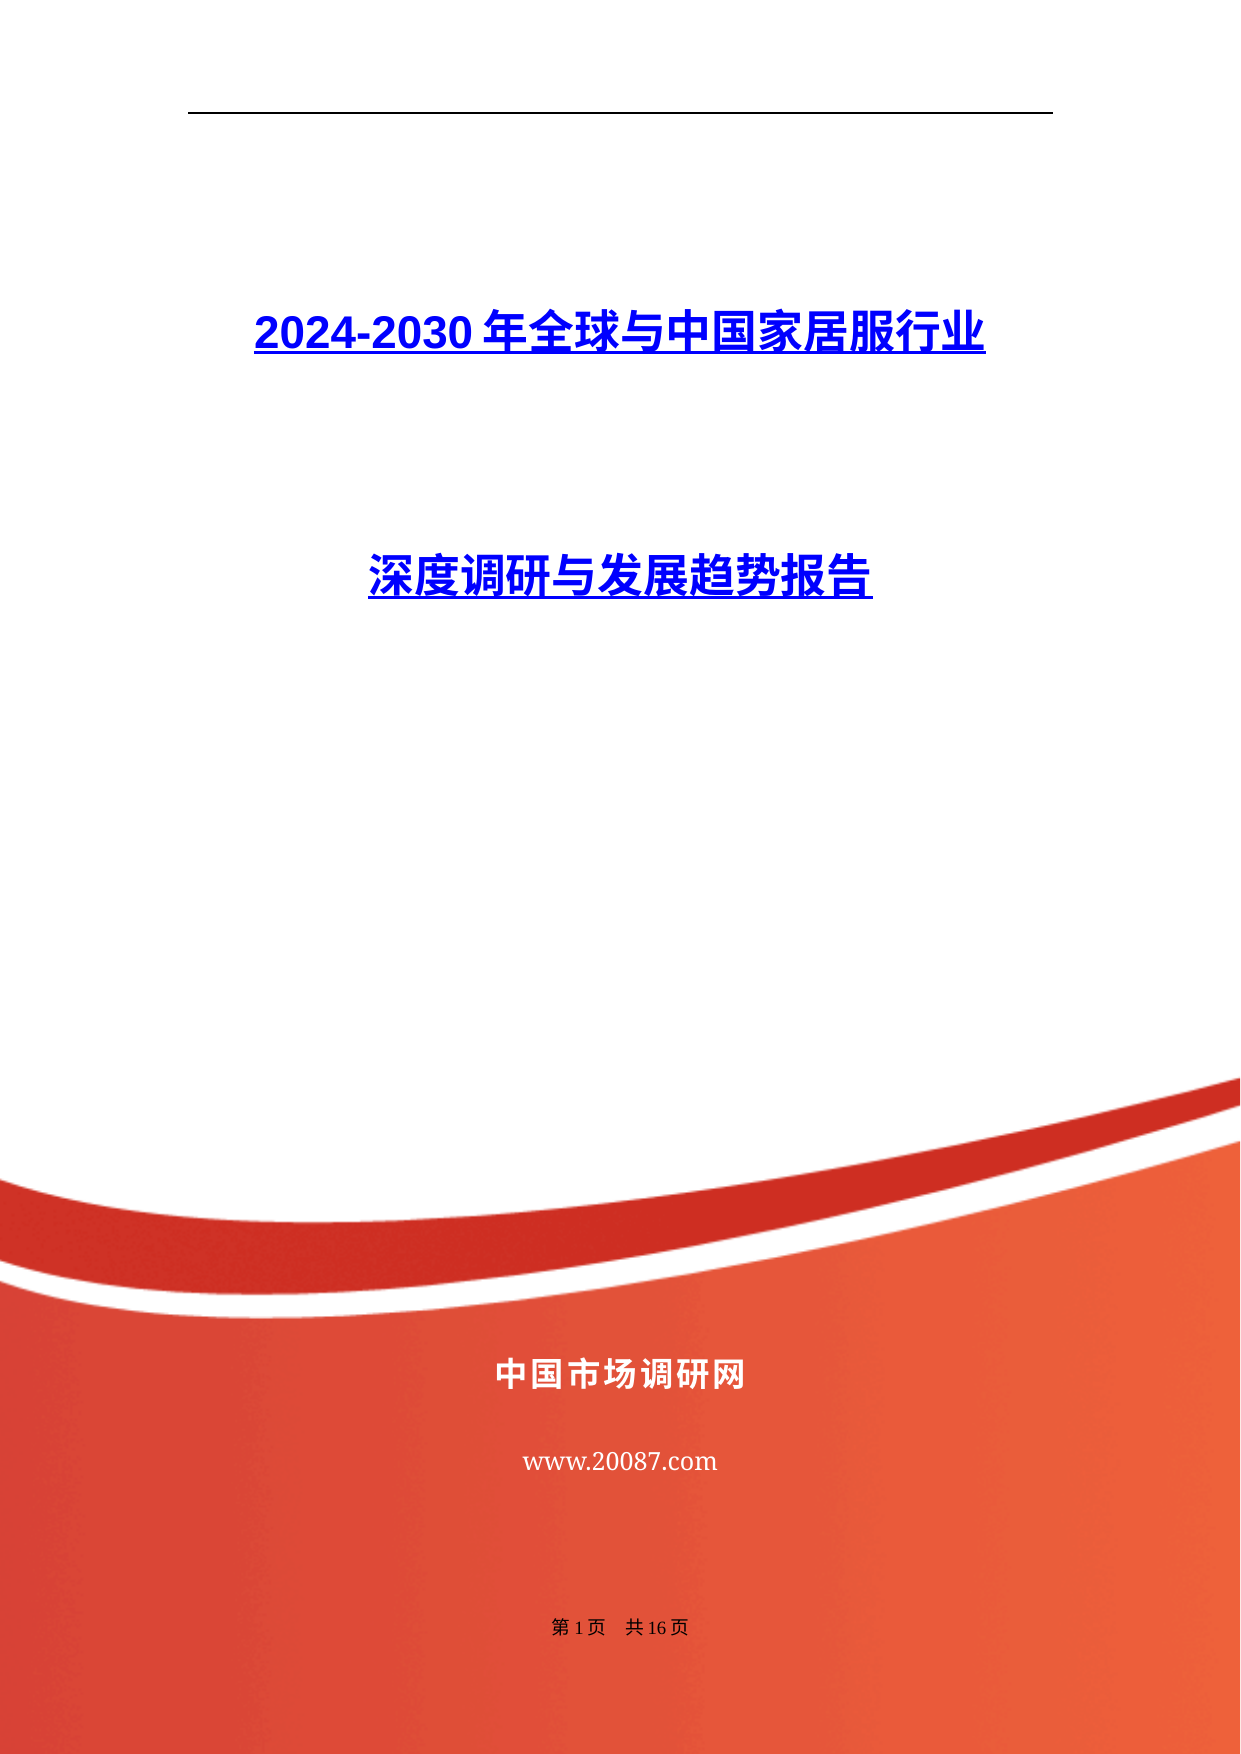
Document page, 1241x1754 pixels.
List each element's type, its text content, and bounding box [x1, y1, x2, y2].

table_header 2024-2030年全球与中国家居服行业深度调研与发展趋势报告 [188, 207, 1053, 773]
text www.20087.com [187, 1428, 1053, 1493]
picture [0, 1006, 1241, 1754]
subtitle 中国市场调研网 [187, 1339, 1053, 1404]
